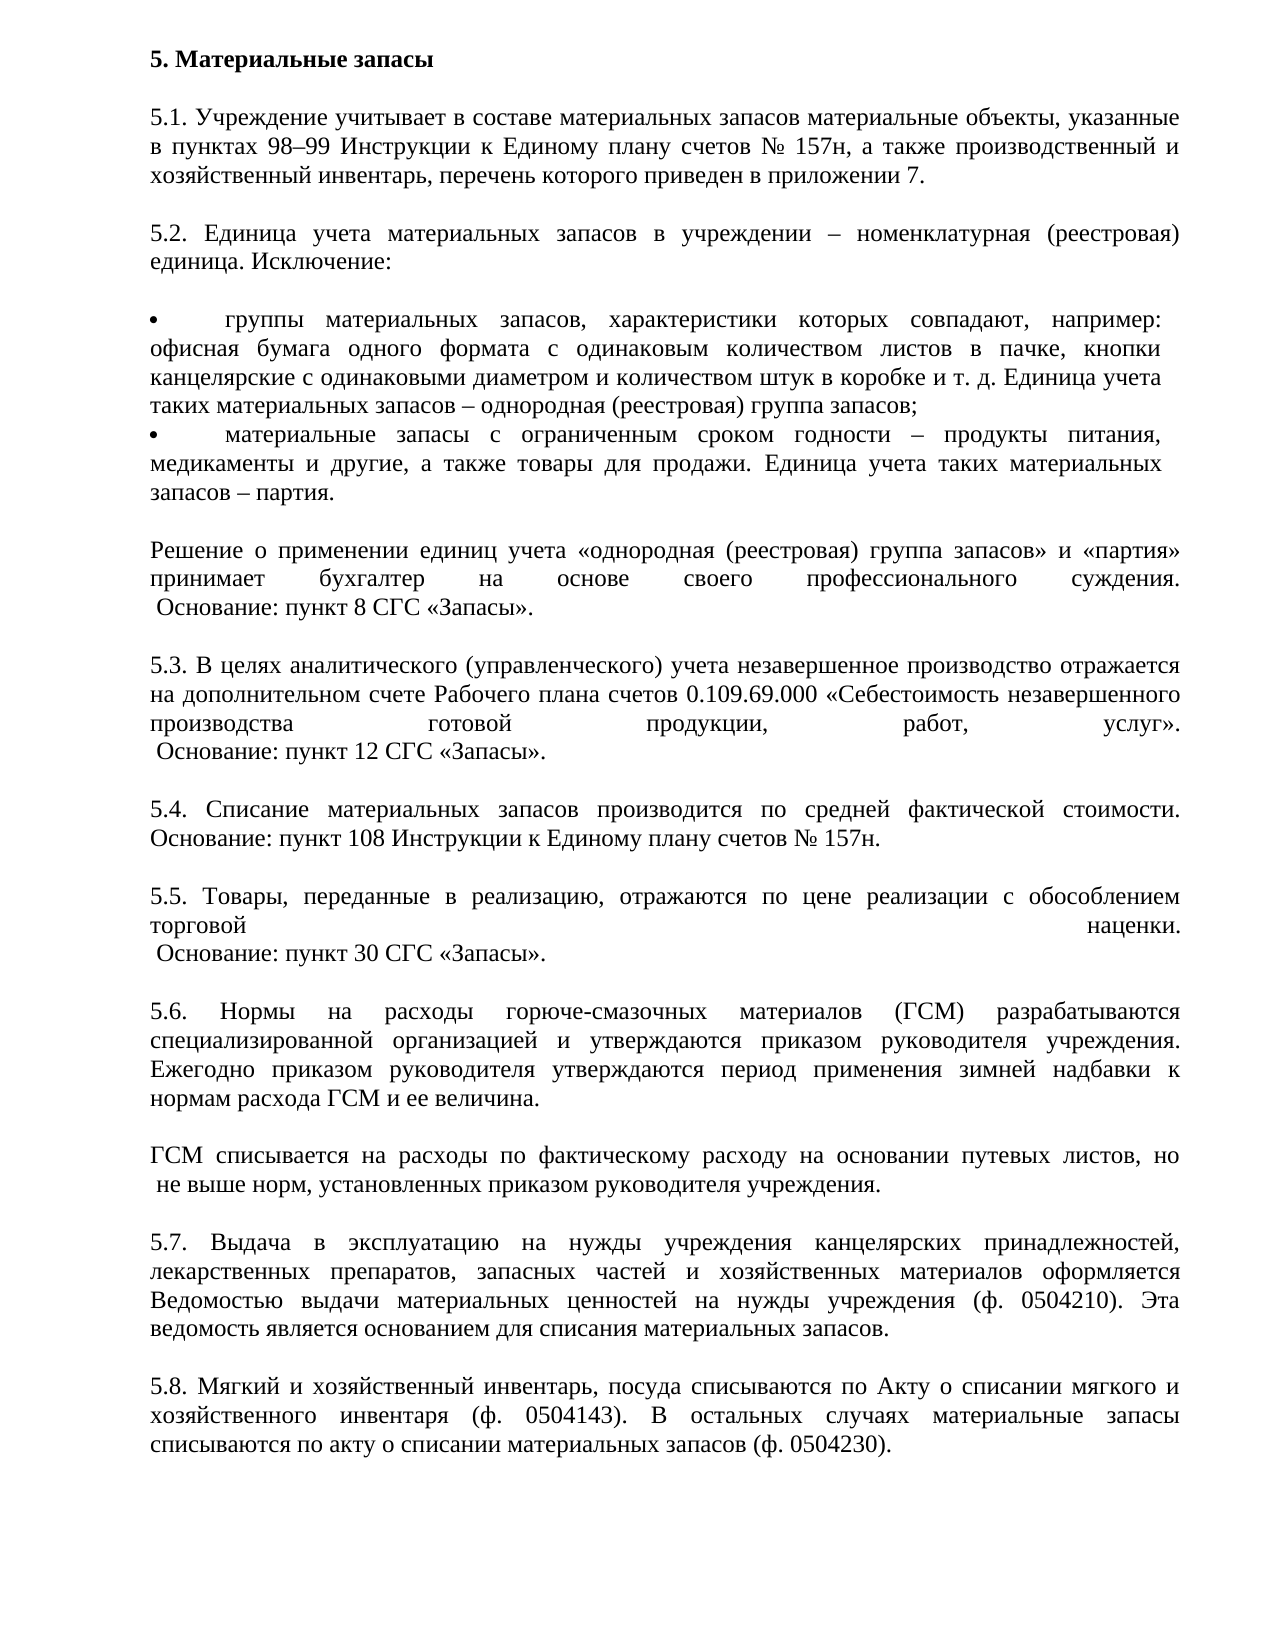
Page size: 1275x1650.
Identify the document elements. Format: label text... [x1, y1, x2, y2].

list материальные запасы с ограниченным сроком годности – продукты питания, медикаменты и другие, а также товары для продажи. Единица учета таких материальных запасов – партия. [150, 881, 1162, 967]
text 5.3. В целях аналитического (управленческого) учета незавершенное производство отражается на дополнительном счете Рабочего плана счетов 0.109.69.000 «Себестоимость незавершенного производства готовой продукции, работ, услуг». Основание: пункт 12 СГС «Запасы». [150, 1112, 1181, 1227]
text 4.18. Передача в пользование объектов, которые содержатся за счет учреждения, отражается как внутреннее перемещение. Учет таких объектов ведется на дополнительном забалансовом счете 43П «Имущество, переданное в пользование, – не объект аренды». [150, 361, 1181, 448]
text 5.5. Товары, переданные в реализацию, отражаются по цене реализации с обособлением торговой наценки. Основание: пункт 30 СГС «Запасы». [150, 1343, 1181, 1429]
list группы материальных запасов, характеристики которых совпадают, например: офисная бумага одного формата с одинаковым количеством листов в пачке, кнопки канцелярские с одинаковыми диаметром и количеством штук в коробке и т. д. Единица учета таких материальных запасов – однородная (реестровая) группа запасов; [150, 737, 1162, 852]
text 5.2. Единица учета материальных запасов в учреждении – номенклатурная (реестровая) единица. Исключение: [150, 650, 1181, 708]
text 5. Материальные запасы [150, 477, 1181, 506]
text 5.1. Учреждение учитывает в составе материальных запасов материальные объекты, указанные в пунктах 98–99 Инструкции к Единому плану счетов № 157н, а также производственный и хозяйственный инвентарь, перечень которого приведен в приложении 7. [150, 535, 1181, 621]
text 4.16. Локально-вычислительная сеть (ЛВС) и охранно-пожарная сигнализация (ОПС) как отдельные инвентарные объекты не учитываются. Отдельные элементы ЛВС и ОПС, которые соответствуют критериям основных средств, установленным СГС «Основные средства», учитываются как отдельные основные средства. Элементы ЛВС или ОПС, для которых установлен одинаковый срок полезного использования, учитываются как единый инвентарный объект в порядке, установленном в пункте 4.2 раздела V настоящей учетной политики. [150, 44, 1181, 217]
text 5.4. Списание материальных запасов производится по средней фактической стоимости. Основание: пункт 108 Инструкции к Единому плану счетов № 157н. [150, 1256, 1181, 1313]
text 4.17. Расходы на доставку нескольких имущественных объектов распределяются в первоначальную стоимость этих объектов пропорционально их стоимости, указанной в договоре поставки. [150, 246, 1181, 332]
text Решение о применении единиц учета «однородная (реестровая) группа запасов» и «партия» принимает бухгалтер на основе своего профессионального суждения. Основание: пункт 8 СГС «Запасы». [150, 996, 1181, 1083]
